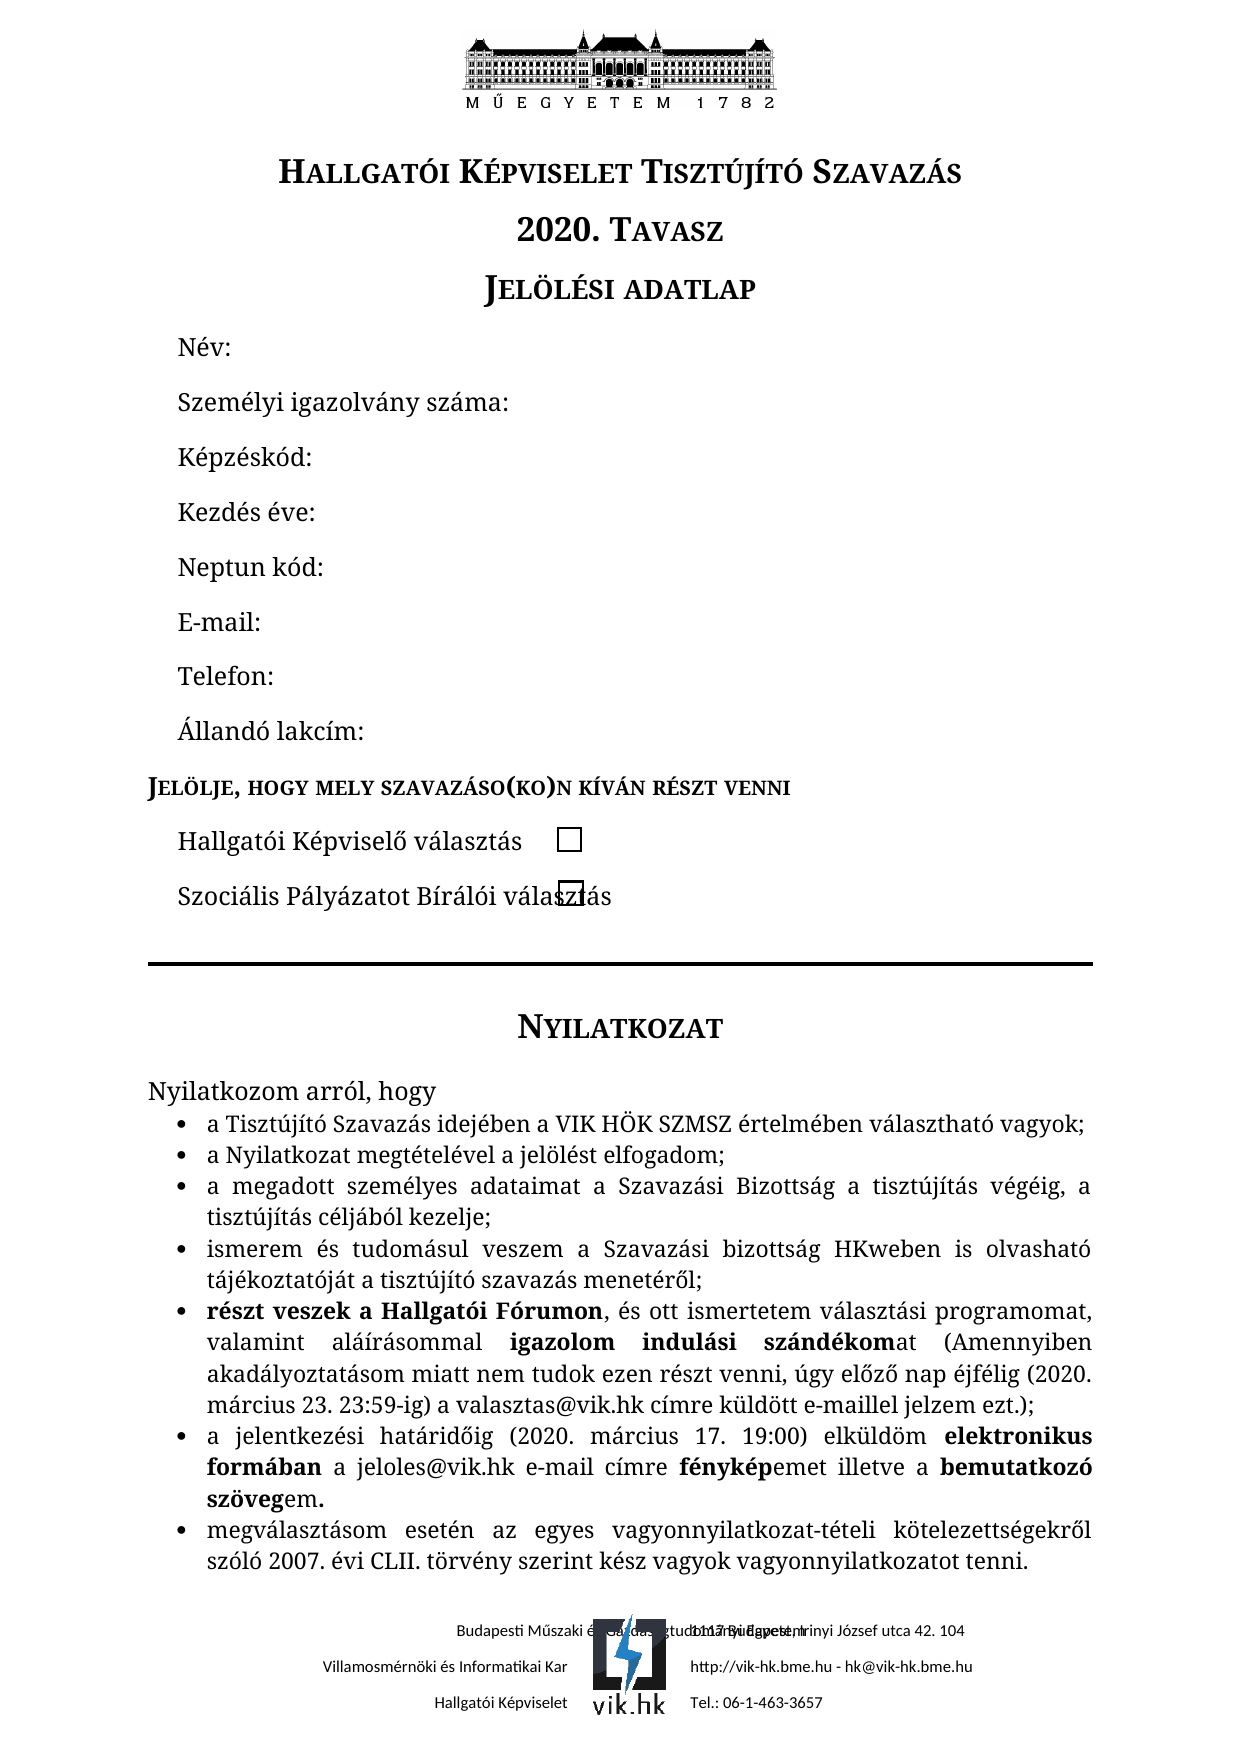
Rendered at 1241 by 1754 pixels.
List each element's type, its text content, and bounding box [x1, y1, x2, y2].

text E-mail: [177, 604, 1093, 638]
text Telefon: [177, 659, 1093, 693]
picture [591, 1612, 667, 1720]
text Hallgatói Képviselő választás [148, 824, 1093, 858]
list részt veszek a Hallgatói Fórumon, és ott ismertetem választási programomat, valamint aláírásommal igazolom indulási szándékomat (Amennyiben akadályoztatásom miatt nem tudok ezen részt venni, úgy előző nap éjfélig (2020. március 23. 23:59-ig) a valasztas@vik.hk címre küldött e-maillel jelzem ezt.); [177, 1295, 1093, 1420]
text Nyilatkozom arról, hogy [148, 1073, 1093, 1108]
picture [462, 29, 777, 108]
text Személyi igazolvány száma: [177, 384, 1093, 419]
text Állandó lakcím: [177, 714, 1093, 748]
list a megadott személyes adataimat a Szavazási Bizottság a tisztújítás végéig, a tisztújítás céljából kezelje; [177, 1170, 1093, 1233]
list megválasztásom esetén az egyes vagyonnyilatkozat-tételi kötelezettségekről szóló 2007. évi CLII. törvény szerint kész vagyok vagyonnyilatkozatot tenni. [177, 1514, 1093, 1576]
list a Nyilatkozat megtételével a jelölést elfogadom; [177, 1139, 1093, 1170]
title 2020. Tavasz [148, 206, 1093, 251]
text Jelölje, hogy mely szavazáso(ko)n kíván részt venni [148, 769, 1093, 803]
list a jelentkezési határidőig (2020. március 17. 19:00) elküldöm elektronikus formában a jeloles@vik.hk e-mail címre fényképemet illetve a bemutatkozó szövegem. [177, 1420, 1093, 1514]
text Szociális Pályázatot Bírálói választás [148, 879, 1093, 913]
list a Tisztújító Szavazás idejében a VIK HÖK SZMSZ értelmében választható vagyok; [177, 1108, 1093, 1139]
title Jelölési adatlap [148, 263, 1093, 309]
text Kezdés éve: [177, 494, 1093, 528]
list ismerem és tudomásul veszem a Szavazási bizottság HKweben is olvasható tájékoztatóját a tisztújító szavazás menetéről; [177, 1233, 1093, 1295]
title Hallgatói Képviselet Tisztújító Szavazás [148, 148, 1093, 193]
text Név: [177, 330, 1093, 364]
text Nyilatkozat [148, 1003, 1093, 1048]
text Neptun kód: [177, 549, 1093, 583]
text Képzéskód: [177, 439, 1093, 473]
